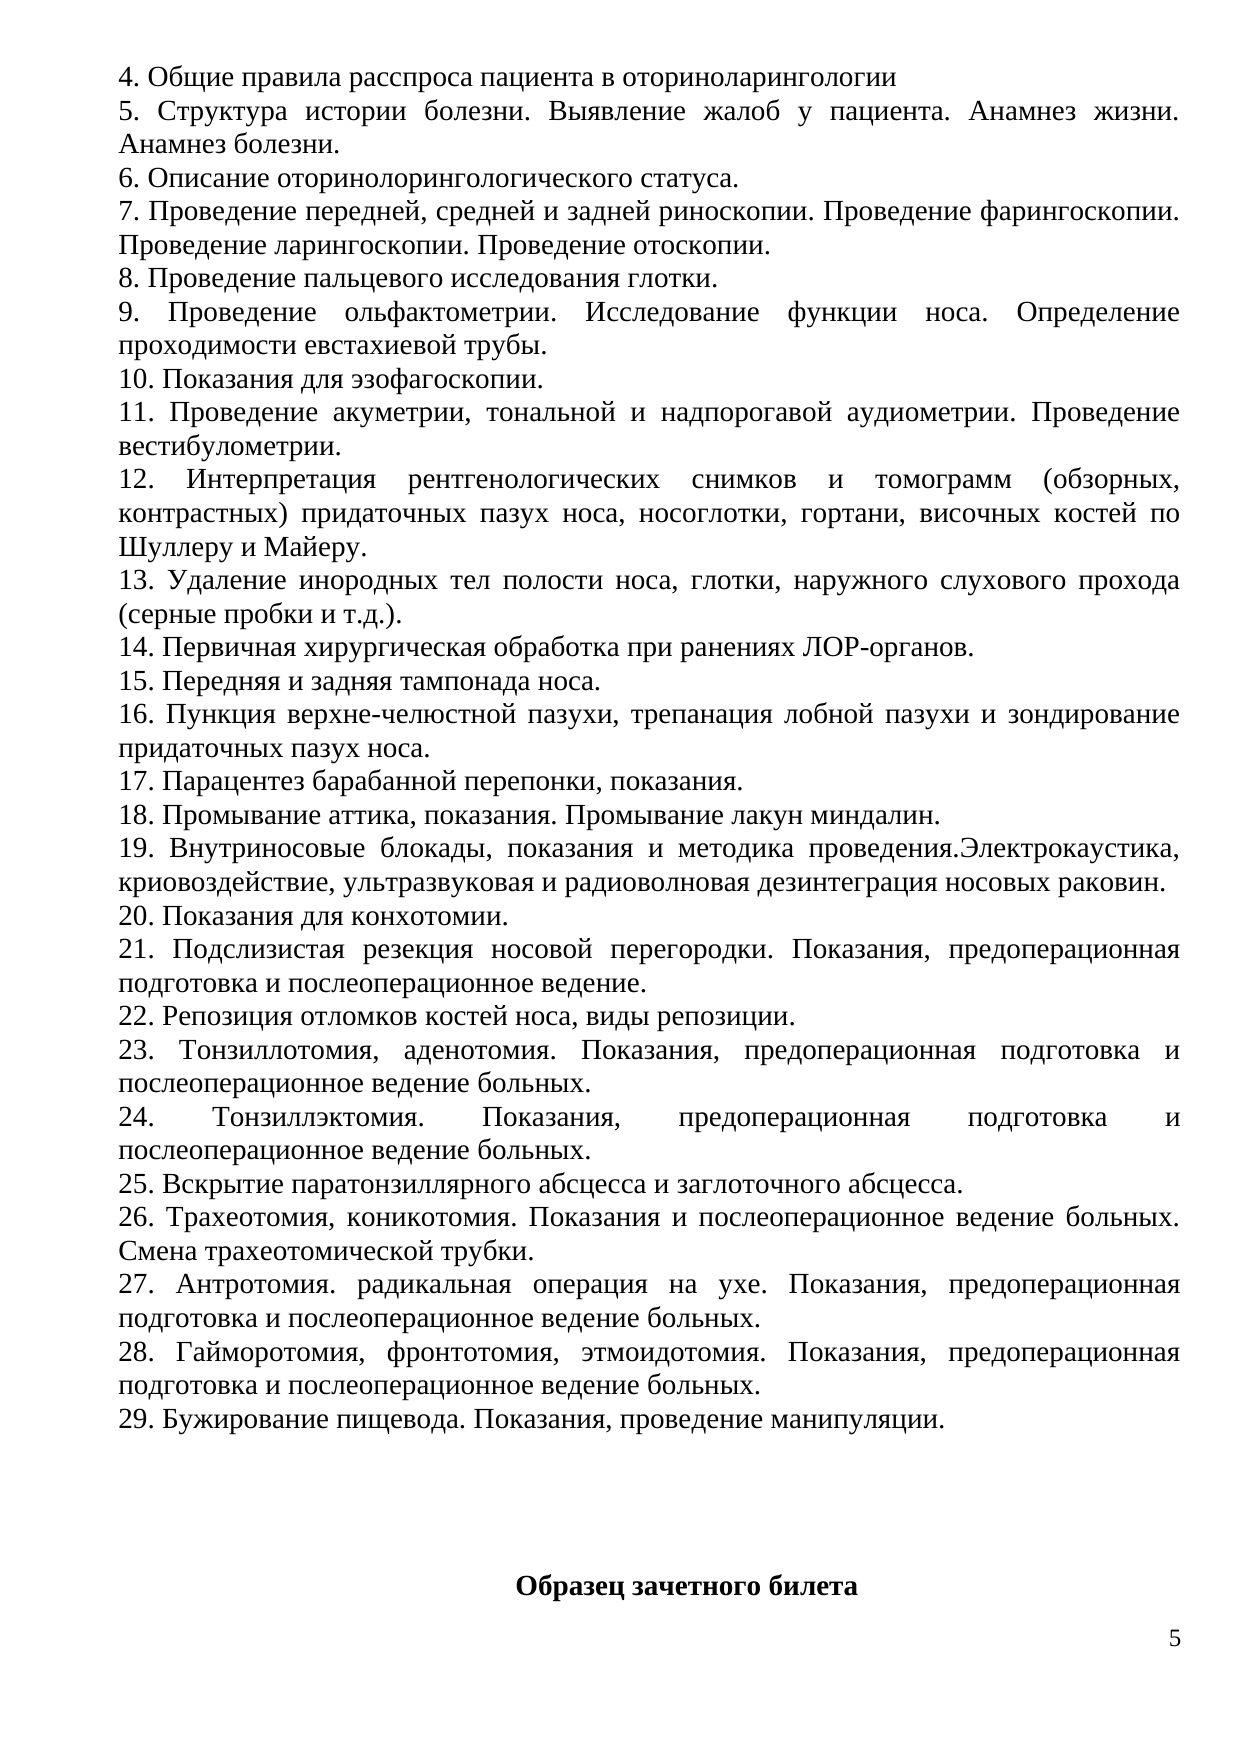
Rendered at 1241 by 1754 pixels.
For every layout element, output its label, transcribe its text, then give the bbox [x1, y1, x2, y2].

text 6. Описание оторинолорингологического статуса. [118, 160, 1181, 193]
text 18. Промывание аттика, показания. Промывание лакун миндалин. [118, 797, 1181, 831]
text 9. Проведение ольфактометрии. Исследование функции носа. Определение проходимости евстахиевой трубы. [118, 294, 1181, 361]
text 27. Антротомия. радикальная операция на ухе. Показания, предоперационная подготовка и послеоперационное ведение больных. [118, 1267, 1181, 1334]
text 25. Вскрытие паратонзиллярного абсцесса и заглоточного абсцесса. [118, 1166, 1181, 1199]
text 19. Внутриносовые блокады, показания и методика проведения.Электрокаустика, криовоздействие, ультразвуковая и радиоволновая дезинтеграция носовых раковин. [118, 831, 1181, 898]
text 12. Интерпретация рентгенологических снимков и томограмм (обзорных, контрастных) придаточных пазух носа, носоглотки, гортани, височных костей по Шуллеру и Майеру. [118, 462, 1181, 562]
text 5. Структура истории болезни. Выявление жалоб у пациента. Анамнез жизни. Анамнез болезни. [118, 93, 1181, 160]
text 28. Гайморотомия, фронтотомия, этмоидотомия. Показания, предоперационная подготовка и послеоперационное ведение больных. [118, 1334, 1181, 1401]
text 14. Первичная хирургическая обработка при ранениях ЛОР-органов. [118, 629, 1181, 663]
text 11. Проведение акуметрии, тональной и надпорогавой аудиометрии. Проведение вестибулометрии. [118, 394, 1181, 462]
text 24. Тонзиллэктомия. Показания, предоперационная подготовка и послеоперационное ведение больных. [118, 1099, 1181, 1166]
text 17. Парацентез барабанной перепонки, показания. [118, 763, 1181, 797]
text 29. Бужирование пищевода. Показания, проведение манипуляции. [118, 1401, 1181, 1434]
text 4. Общие правила расспроса пациента в оториноларингологии [118, 59, 1181, 93]
text 22. Репозиция отломков костей носа, виды репозиции. [118, 998, 1181, 1032]
text 10. Показания для эзофагоскопии. [118, 361, 1181, 394]
text 13. Удаление инородных тел полости носа, глотки, наружного слухового прохода (серные пробки и т.д.). [118, 562, 1181, 629]
text 20. Показания для конхотомии. [118, 898, 1181, 931]
text 15. Передняя и задняя тампонада носа. [118, 663, 1181, 696]
text 23. Тонзиллотомия, аденотомия. Показания, предоперационная подготовка и послеоперационное ведение больных. [118, 1032, 1181, 1099]
text Образец зачетного билета [118, 1568, 1181, 1602]
text 7. Проведение передней, средней и задней риноскопии. Проведение фарингоскопии. Проведение ларингоскопии. Проведение отоскопии. [118, 193, 1181, 260]
text 21. Подслизистая резекция носовой перегородки. Показания, предоперационная подготовка и послеоперационное ведение. [118, 931, 1181, 998]
text 8. Проведение пальцевого исследования глотки. [118, 260, 1181, 294]
text 16. Пункция верхне-челюстной пазухи, трепанация лобной пазухи и зондирование придаточных пазух носа. [118, 696, 1181, 763]
text 26. Трахеотомия, коникотомия. Показания и послеоперационное ведение больных. Смена трахеотомической трубки. [118, 1199, 1181, 1267]
